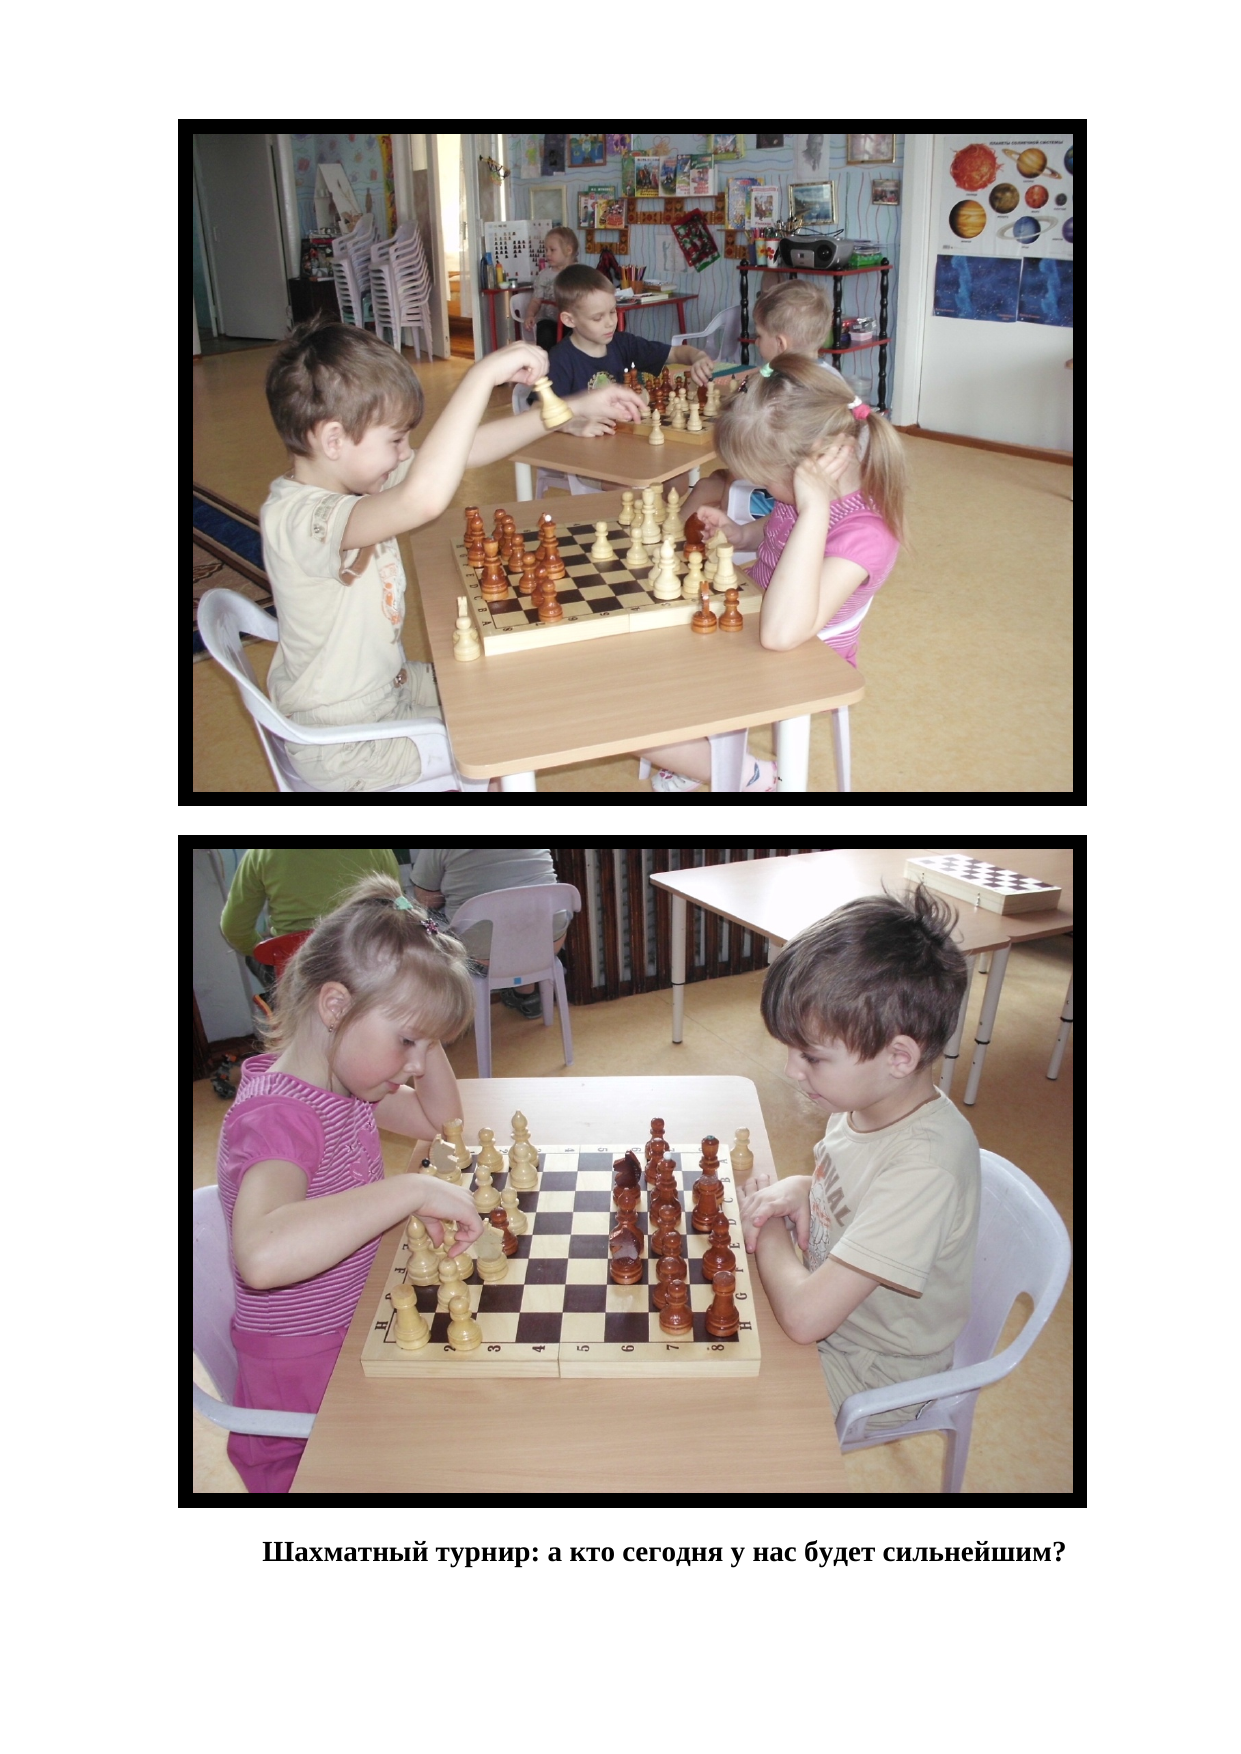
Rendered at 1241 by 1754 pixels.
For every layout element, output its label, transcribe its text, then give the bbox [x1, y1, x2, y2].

picture [193, 849, 1073, 1493]
text Шахматный турнир: а кто сегодня у нас будет сильнейшим? [177, 1534, 1152, 1567]
picture [193, 134, 1073, 792]
